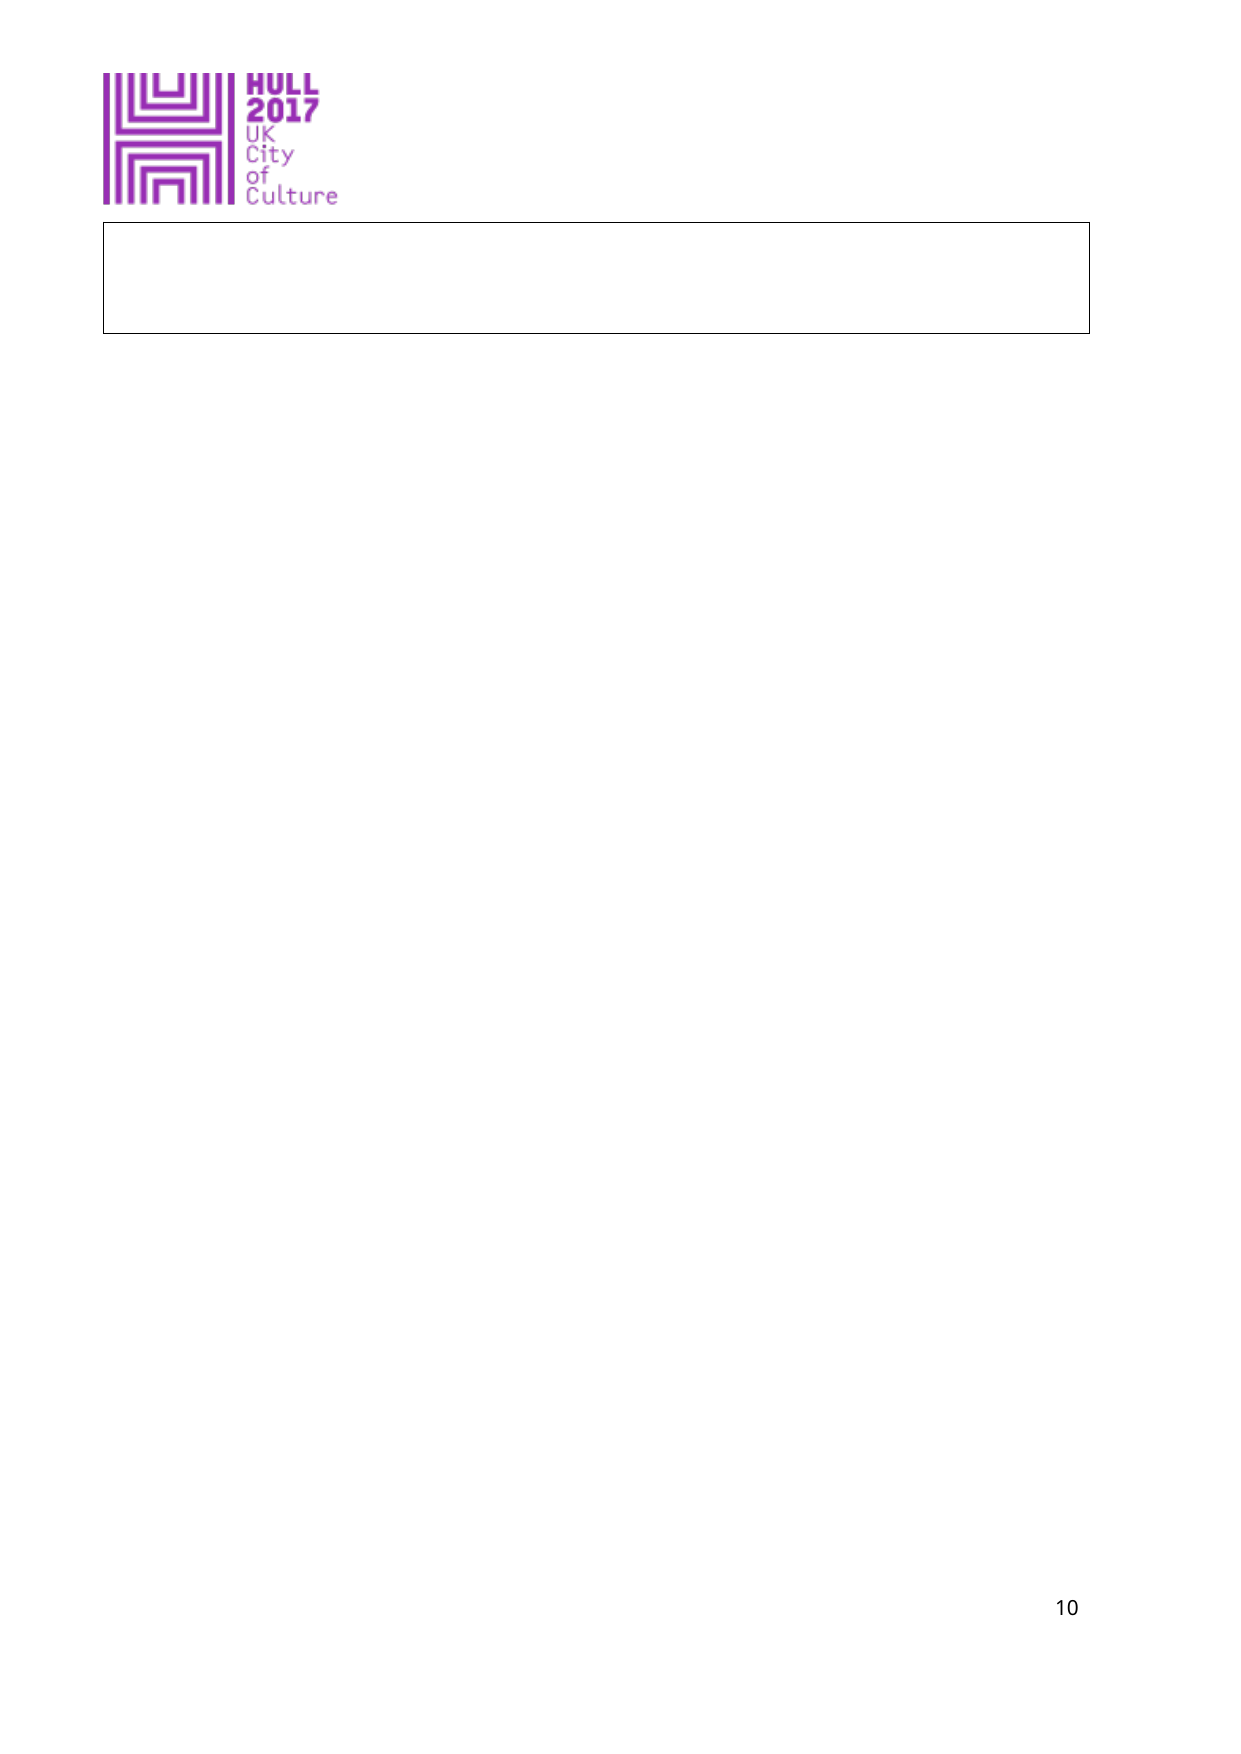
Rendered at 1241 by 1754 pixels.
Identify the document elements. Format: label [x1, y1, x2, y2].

table_cell [104, 223, 1089, 333]
